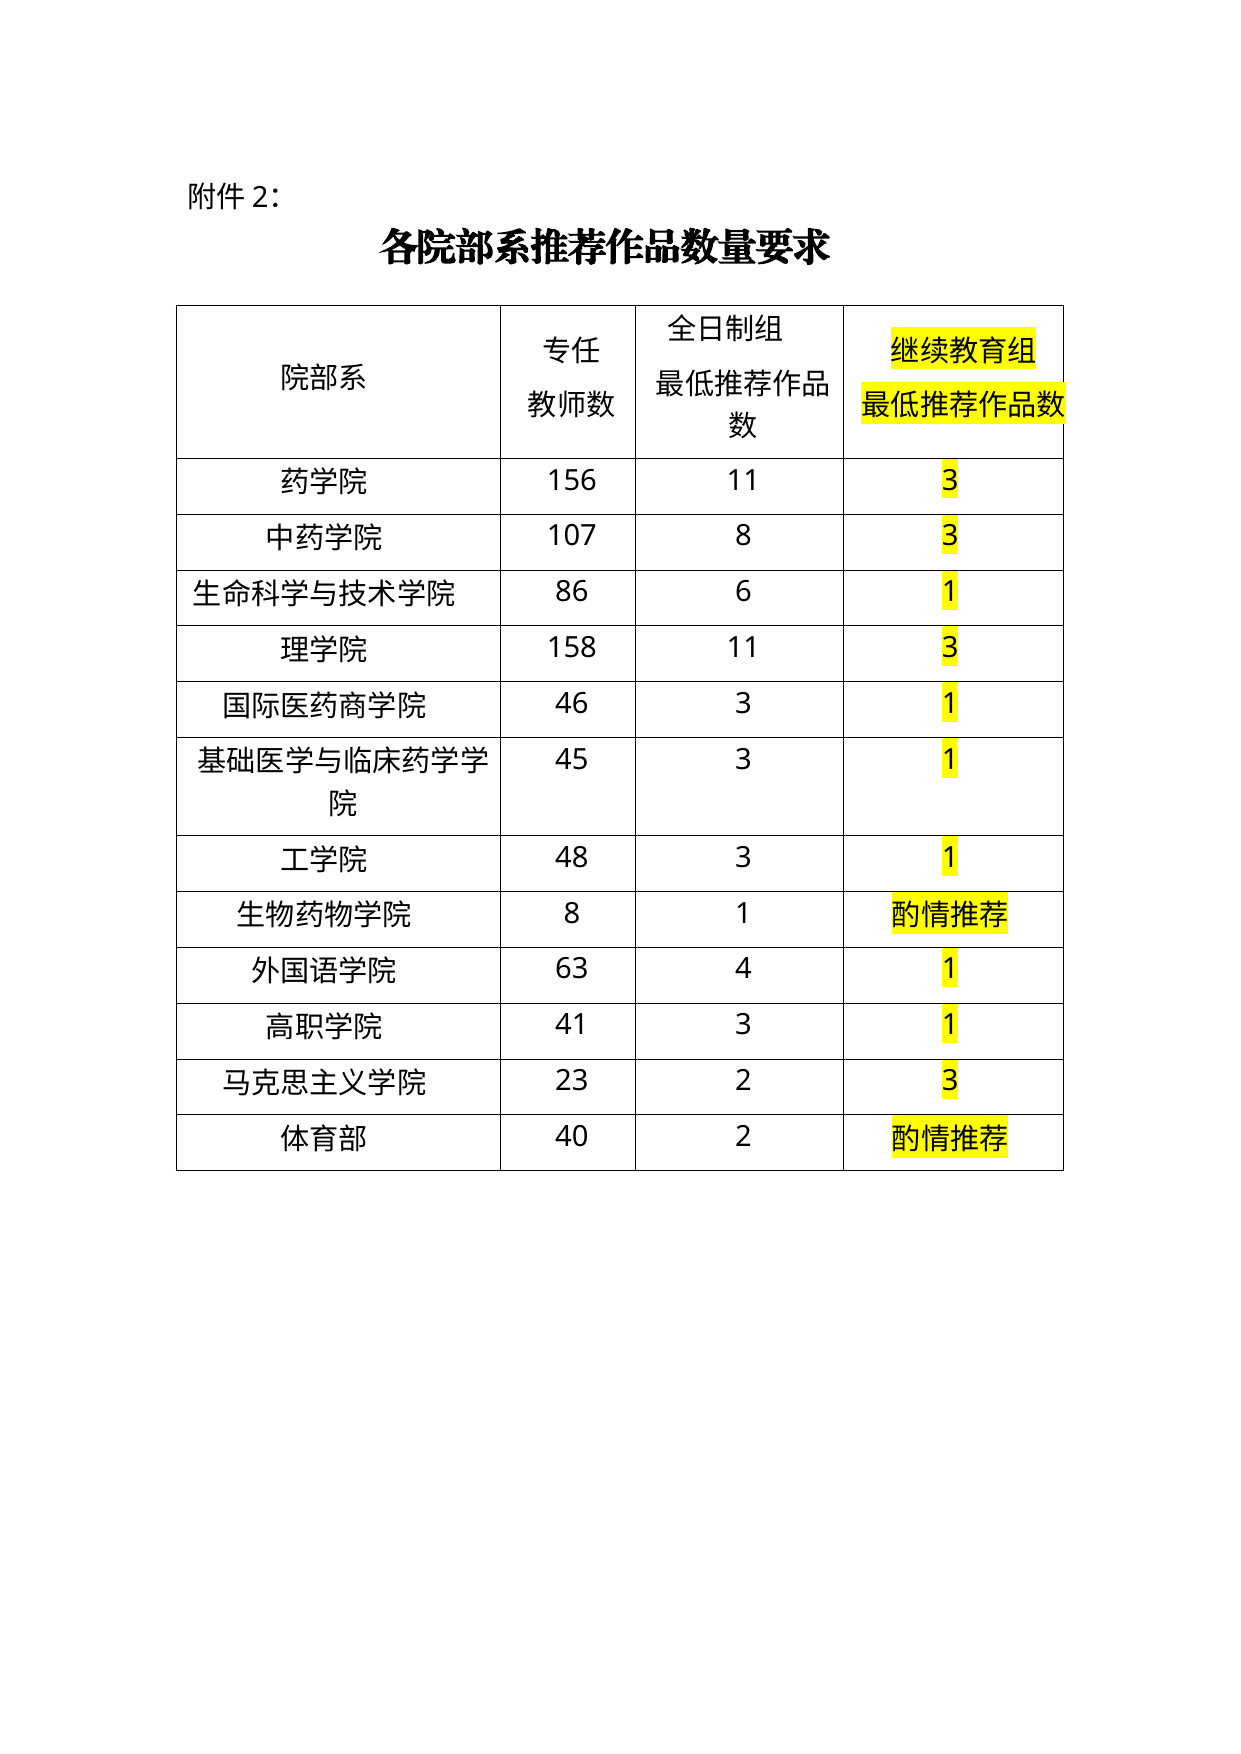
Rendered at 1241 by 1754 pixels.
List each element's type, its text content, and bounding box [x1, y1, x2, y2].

table_header 专任 教师数 [501, 306, 635, 458]
table_cell 3 [636, 682, 843, 737]
table_cell 11 [636, 459, 843, 514]
table_cell 1 [636, 892, 843, 947]
table_cell 41 [501, 1004, 635, 1058]
table_cell 8 [636, 515, 843, 569]
table_cell 酌情推荐 [844, 1115, 1063, 1170]
table_cell 3 [636, 738, 843, 835]
table_cell 生命科学与技术学院 [177, 571, 500, 625]
table_cell 3 [844, 1060, 1063, 1114]
table_cell 3 [844, 626, 1063, 681]
table_cell 2 [636, 1115, 843, 1170]
table_cell 6 [636, 571, 843, 625]
table_cell 8 [501, 892, 635, 947]
table_cell 3 [844, 515, 1063, 569]
table_cell 1 [844, 1004, 1063, 1058]
table_cell 外国语学院 [177, 948, 500, 1003]
table_cell 基础医学与临床药学学院 [177, 738, 500, 835]
table_cell 4 [636, 948, 843, 1003]
table_cell 3 [636, 1004, 843, 1058]
table_header 继续教育组 最低推荐作品数 [844, 306, 1063, 458]
table_cell 11 [636, 626, 843, 681]
table_cell 中药学院 [177, 515, 500, 569]
table_cell 3 [844, 459, 1063, 514]
table_cell 药学院 [177, 459, 500, 514]
table_cell 体育部 [177, 1115, 500, 1170]
table_cell 107 [501, 515, 635, 569]
table_header 全日制组 最低推荐作品数 [636, 306, 843, 458]
table_cell 1 [844, 836, 1063, 891]
table_cell 86 [501, 571, 635, 625]
text 附件2： [187, 162, 1053, 227]
table_cell 1 [844, 948, 1063, 1003]
table_cell 2 [636, 1060, 843, 1114]
table_cell 酌情推荐 [844, 892, 1063, 947]
text 各院部系推荐作品数量要求 [187, 227, 1024, 271]
table_cell 高职学院 [177, 1004, 500, 1058]
table_cell 156 [501, 459, 635, 514]
table_cell 马克思主义学院 [177, 1060, 500, 1114]
table_cell 48 [501, 836, 635, 891]
table_cell 46 [501, 682, 635, 737]
table_cell 45 [501, 738, 635, 835]
table_cell 63 [501, 948, 635, 1003]
table_cell 1 [844, 682, 1063, 737]
table_cell 23 [501, 1060, 635, 1114]
table_cell 生物药物学院 [177, 892, 500, 947]
table_cell 国际医药商学院 [177, 682, 500, 737]
table_cell 40 [501, 1115, 635, 1170]
table_cell 理学院 [177, 626, 500, 681]
table_cell 3 [636, 836, 843, 891]
table_cell 工学院 [177, 836, 500, 891]
table_cell 158 [501, 626, 635, 681]
table_cell 1 [844, 571, 1063, 625]
table_header 院部系 [177, 306, 500, 458]
table_cell 1 [844, 738, 1063, 835]
